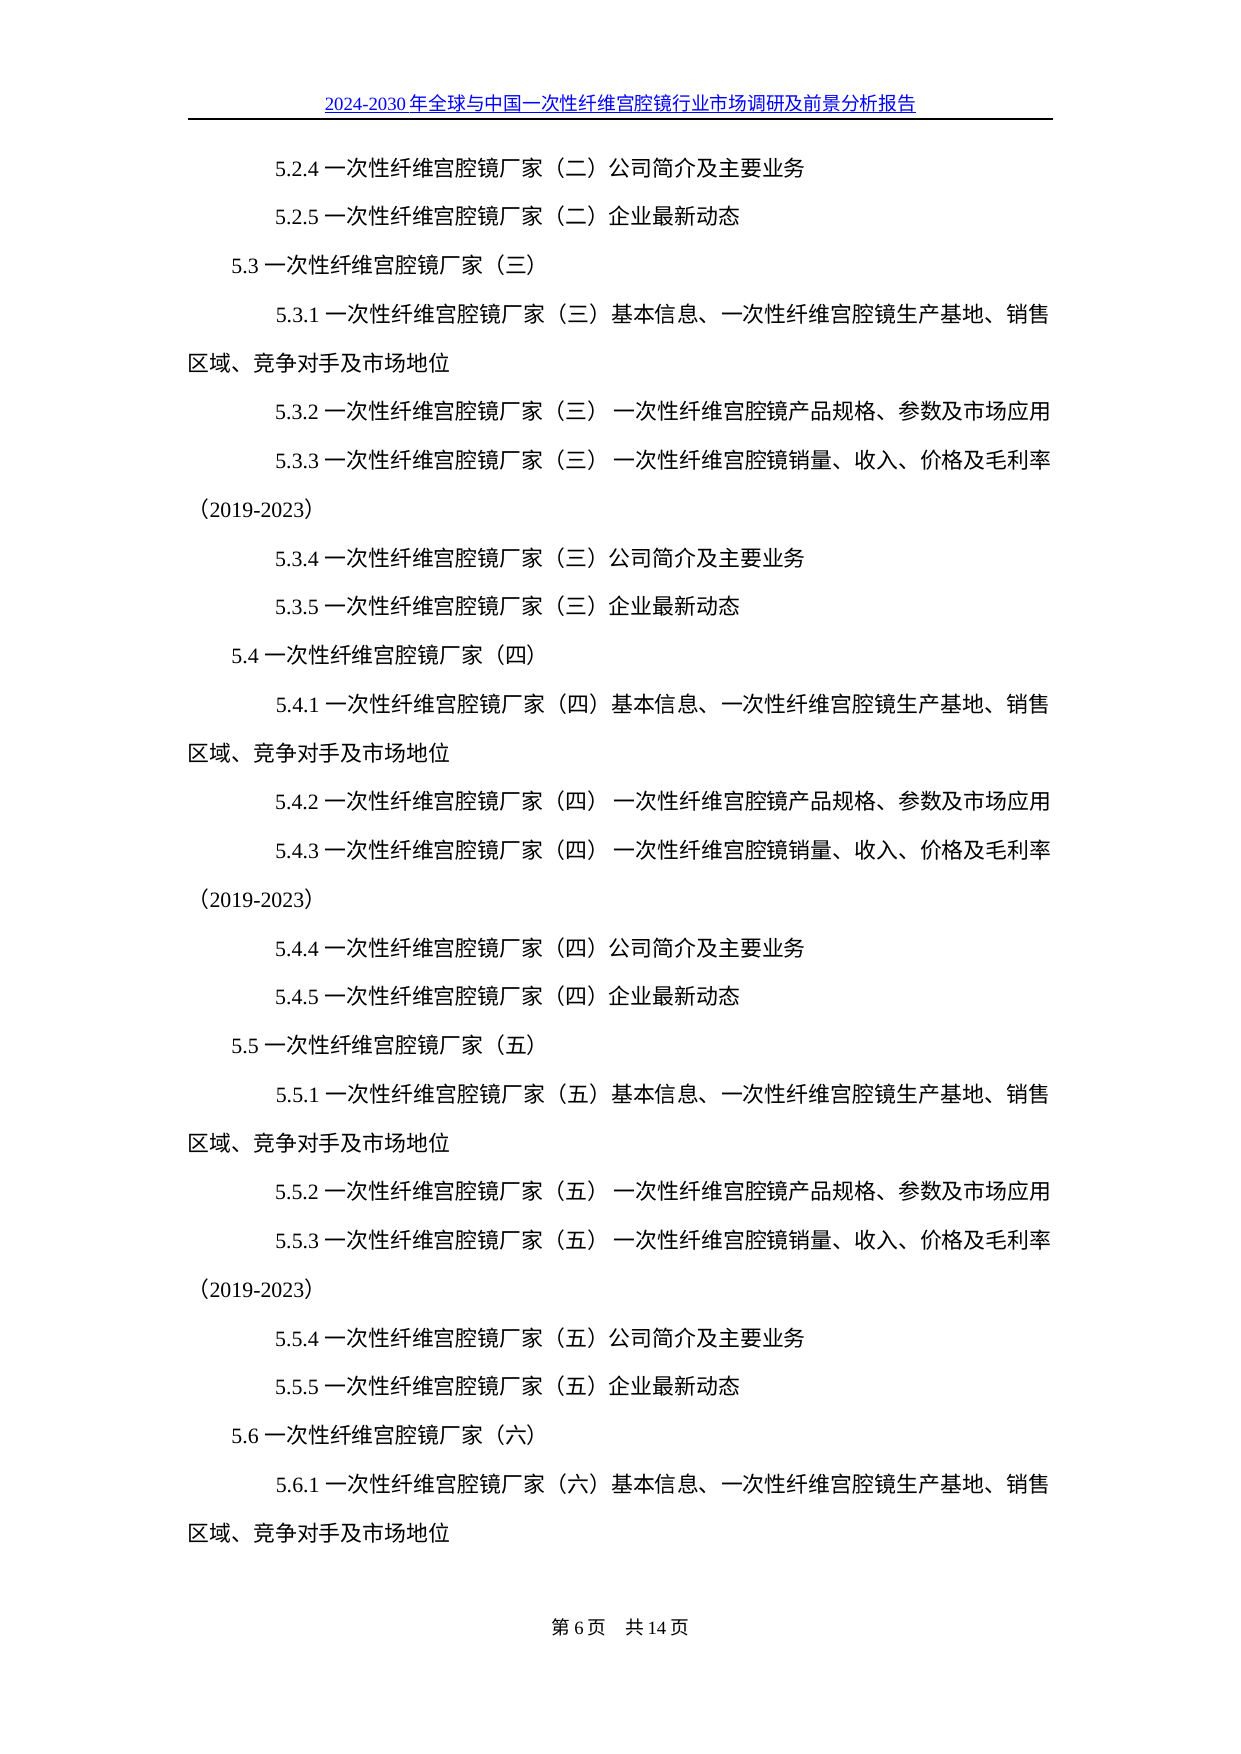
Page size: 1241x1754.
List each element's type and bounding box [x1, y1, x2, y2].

text [187, 150, 1053, 1548]
